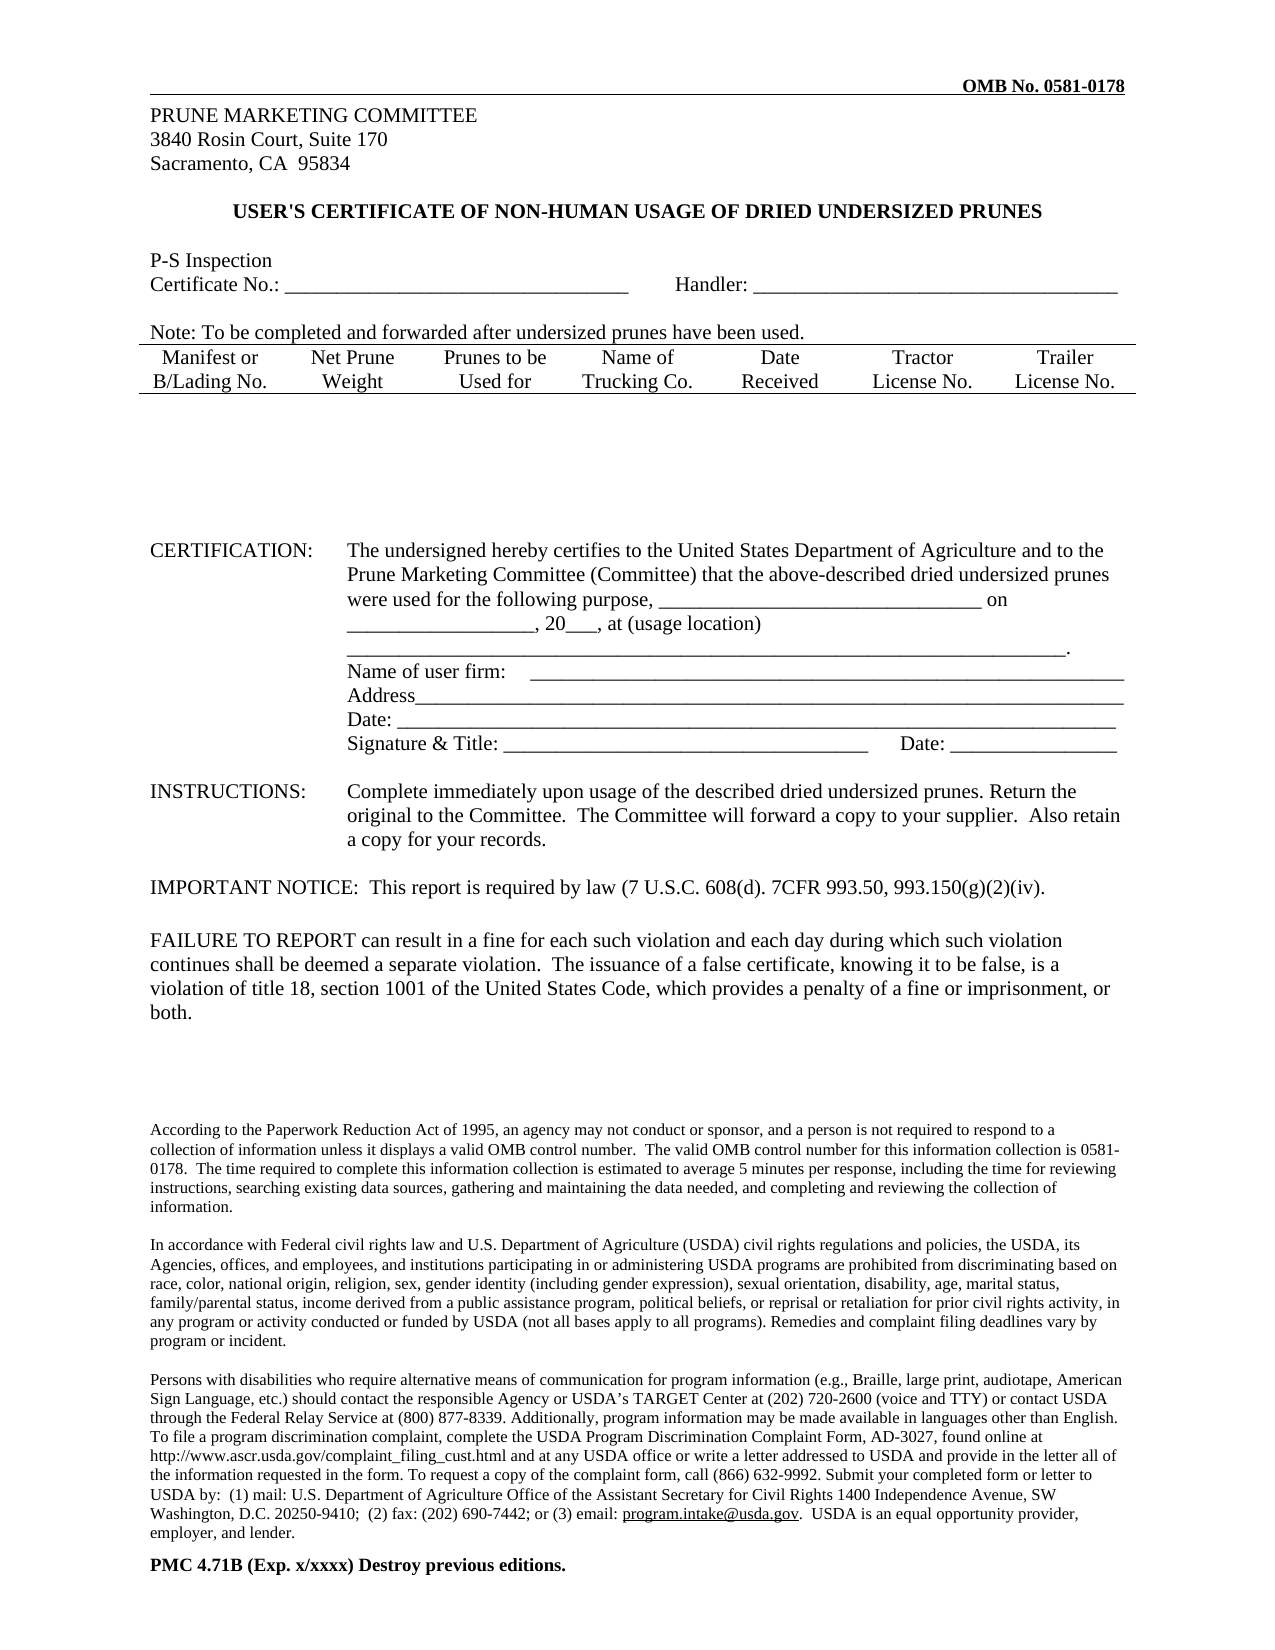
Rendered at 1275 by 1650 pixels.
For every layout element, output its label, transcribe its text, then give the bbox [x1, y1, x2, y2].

text FAILURE TO REPORT can result in a fine for each such violation and each day during which such violation continues shall be deemed a separate violation. The issuance of a false certificate, knowing it to be false, is a violation of title 18, section 1001 of the United States Code, which provides a penalty of a fine or imprisonment, or both. [150, 928, 1125, 1024]
text Date: _____________________________________________________________________ [347, 707, 1125, 731]
text 3840 Rosin Court, Suite 170 [150, 127, 1125, 151]
text P-S Inspection [150, 247, 1125, 272]
text Signature & Title: ___________________________________ Date: ________________ [347, 731, 1125, 755]
text INSTRUCTIONS: Complete immediately upon usage of the described dried undersized prunes. Return the original to the Committee. The Committee will forward a copy to your supplier. Also retain a copy for your records. [150, 779, 1125, 851]
text Address____________________________________________________________________ [347, 683, 1125, 707]
table_header Name of Trucking Co. [566, 345, 709, 393]
table_header Prunes to be Used for [424, 345, 566, 393]
text PRUNE MARKETING COMMITTEE [150, 103, 1125, 127]
text Persons with disabilities who require alternative means of communication for program information (e.g., Braille, large print, audiotape, American Sign Language, etc.) should contact the responsible Agency or USDA’s TARGET Center at (202) 720-2600 (voice and TTY) or contact USDA through the Federal Relay Service at (800) 877-8339. Additionally, program information may be made available in languages other than English. [150, 1369, 1125, 1427]
table_header Date Received [709, 345, 851, 393]
text Name of user firm: _________________________________________________________ [347, 659, 1125, 683]
text Note: To be completed and forwarded after undersized prunes have been used. [150, 320, 1125, 344]
table_header Tractor License No. [851, 345, 994, 393]
text According to the Paperwork Reduction Act of 1995, an agency may not conduct or sponsor, and a person is not required to respond to a collection of information unless it displays a valid OMB control number. The valid OMB control number for this information collection is 0581-0178. The time required to complete this information collection is estimated to average 5 minutes per response, including the time for reviewing instructions, searching existing data sources, gathering and maintaining the data needed, and completing and reviewing the collection of information. [150, 1120, 1125, 1216]
text Certificate No.: _________________________________ Handler: ___________________________________ [150, 272, 1125, 296]
text Sacramento, CA 95834 [150, 151, 1125, 175]
text IMPORTANT NOTICE: This report is required by law (7 U.S.C. 608(d). 7CFR 993.50, 993.150(g)(2)(iv). [150, 875, 1125, 899]
table_header Manifest or B/Lading No. [139, 345, 281, 393]
table_header Trailer License No. [994, 345, 1136, 393]
text USER'S CERTIFICATE OF NON-HUMAN USAGE OF DRIED UNDERSIZED PRUNES [150, 199, 1125, 223]
text In accordance with Federal civil rights law and U.S. Department of Agriculture (USDA) civil rights regulations and policies, the USDA, its Agencies, offices, and employees, and institutions participating in or administering USDA programs are prohibited from discriminating based on race, color, national origin, religion, sex, gender identity (including gender expression), sexual orientation, disability, age, marital status, family/parental status, income derived from a public assistance program, political beliefs, or reprisal or retaliation for prior civil rights activity, in any program or activity conducted or funded by USDA (not all bases apply to all programs). Remedies and complaint filing deadlines vary by program or incident. [150, 1235, 1125, 1350]
text CERTIFICATION: The undersigned hereby certifies to the United States Department of Agriculture and to the Prune Marketing Committee (Committee) that the above-described dried undersized prunes were used for the following purpose, _______________________________ on __________________, 20___, at (usage location) _____________________________________________________________________. [150, 538, 1125, 659]
table_header Net Prune Weight [281, 345, 424, 393]
text To file a program discrimination complaint, complete the USDA Program Discrimination Complaint Form, AD-3027, found online at http://www.ascr.usda.gov/complaint_filing_cust.html and at any USDA office or write a letter addressed to USDA and provide in the letter all of the information requested in the form. To request a copy of the complaint form, call (866) 632-9992. Submit your completed form or letter to USDA by: (1) mail: U.S. Department of Agriculture Office of the Assistant Secretary for Civil Rights 1400 Independence Avenue, SW Washington, D.C. 20250-9410; (2) fax: (202) 690-7442; or (3) email: program.intake@usda.gov. USDA is an equal opportunity provider, employer, and lender. [150, 1427, 1125, 1542]
